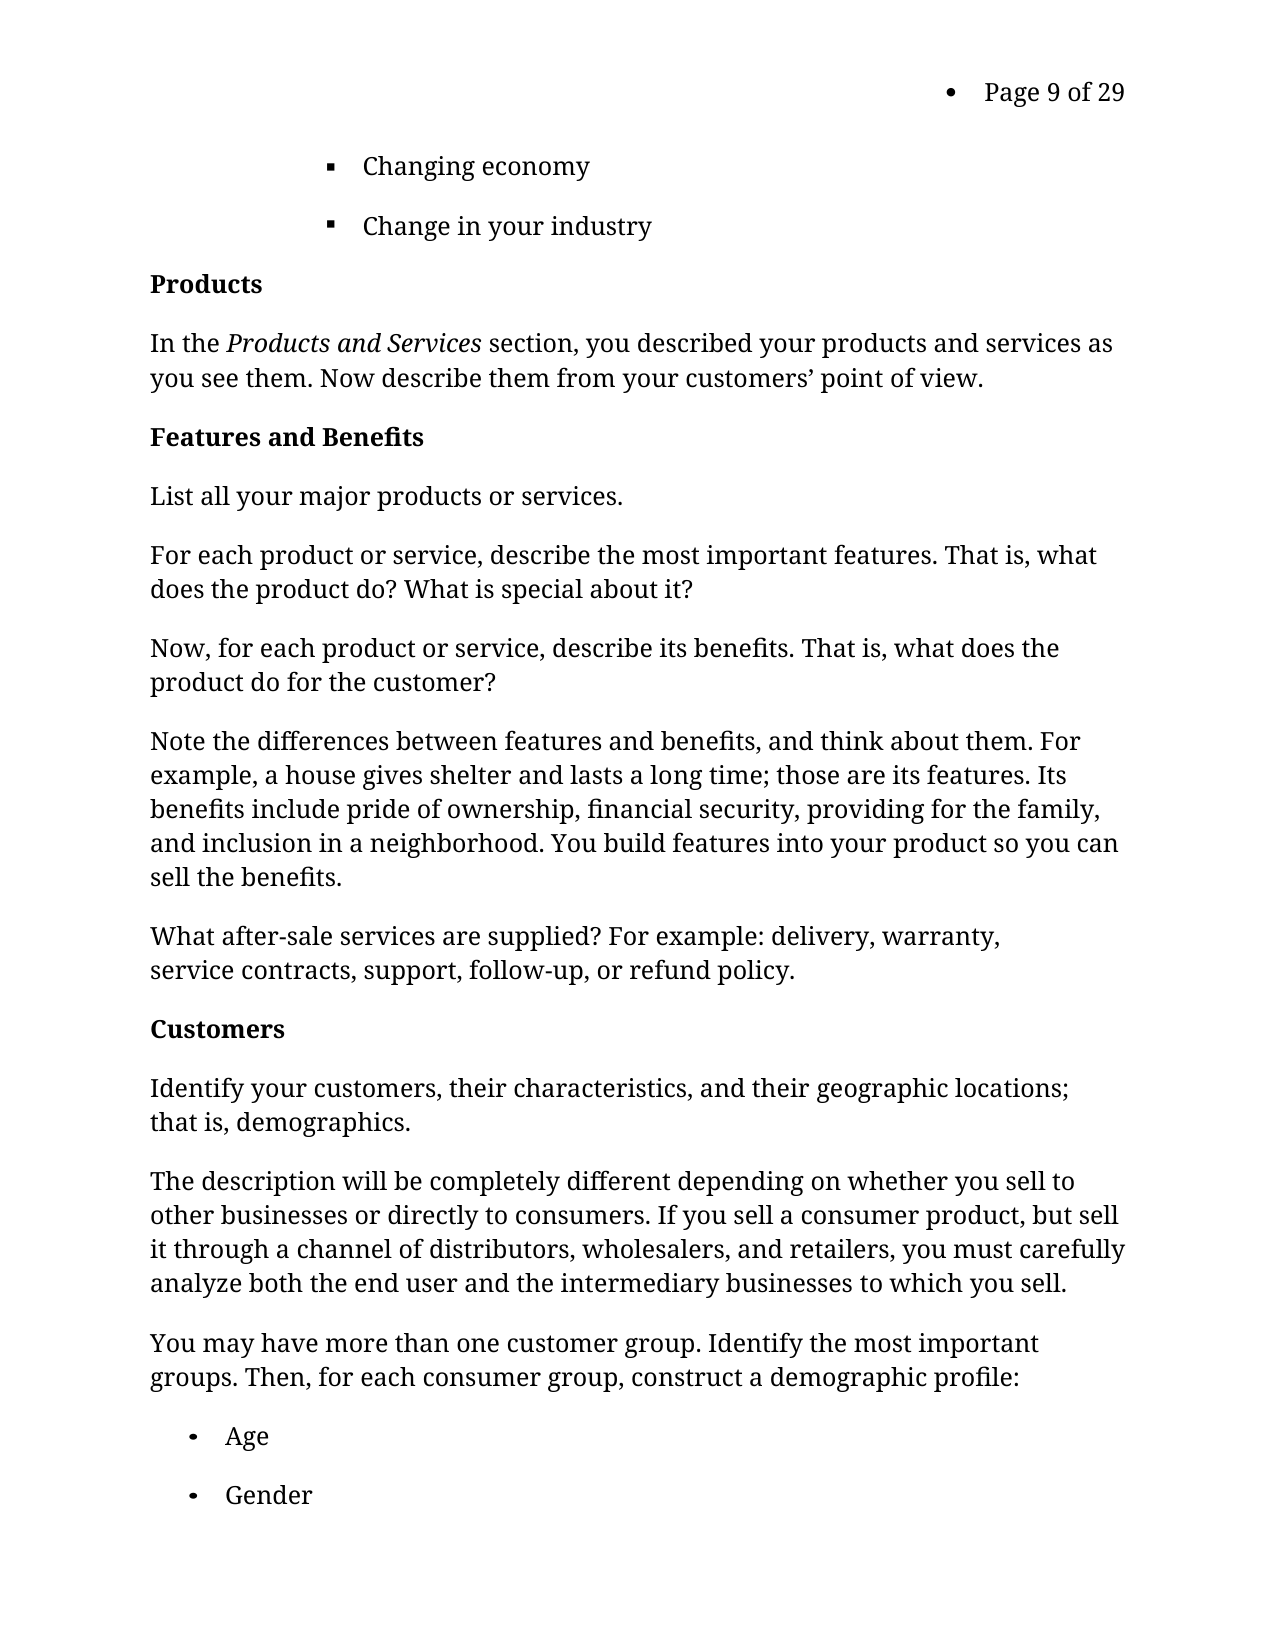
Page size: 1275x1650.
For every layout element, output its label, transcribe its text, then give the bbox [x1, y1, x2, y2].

text What after-sale services are supplied? For example: delivery, warranty, service contracts, support, follow-up, or refund policy. [150, 919, 1024, 987]
text Now, for each product or service, describe its benefits. That is, what does the product do for the customer? [150, 630, 1097, 698]
list Changing economy [325, 150, 1135, 184]
text List all your major products or services. [150, 478, 1135, 512]
text • Age [187, 1418, 1135, 1452]
text For each product or service, describe the most important features. That is, what does the product do? What is special about it? [150, 537, 1129, 606]
text Note the differences between features and benefits, and think about them. For example, a house gives shelter and lasts a long time; those are its features. Its benefits include pride of ownership, financial security, providing for the family, and inclusion in a neighborhood. You build features into your product so you can sell the benefits. [150, 723, 1122, 894]
text Features and Benefits [150, 419, 1135, 453]
text Products [150, 269, 1135, 301]
text Identify your customers, their characteristics, and their geographic locations; that is, demographics. [150, 1071, 1082, 1139]
text In the Products and Services section, you described your products and services as you see them. Now describe them from your customers’ point of view. [150, 326, 1126, 394]
text Customers [150, 1012, 1135, 1046]
text The description will be completely different depending on whether you sell to other businesses or directly to consumers. If you sell a consumer product, but sell it through a channel of distributors, wholesalers, and retailers, you must carefully analyze both the end user and the intermediary businesses to which you sell. [150, 1164, 1126, 1300]
text You may have more than one customer group. Identify the most important groups. Then, for each consumer group, construct a demographic profile: [150, 1325, 1073, 1393]
list Page 9 of 29 [175, 75, 1125, 108]
list Change in your industry [325, 201, 1135, 242]
text • Gender [187, 1477, 1135, 1511]
